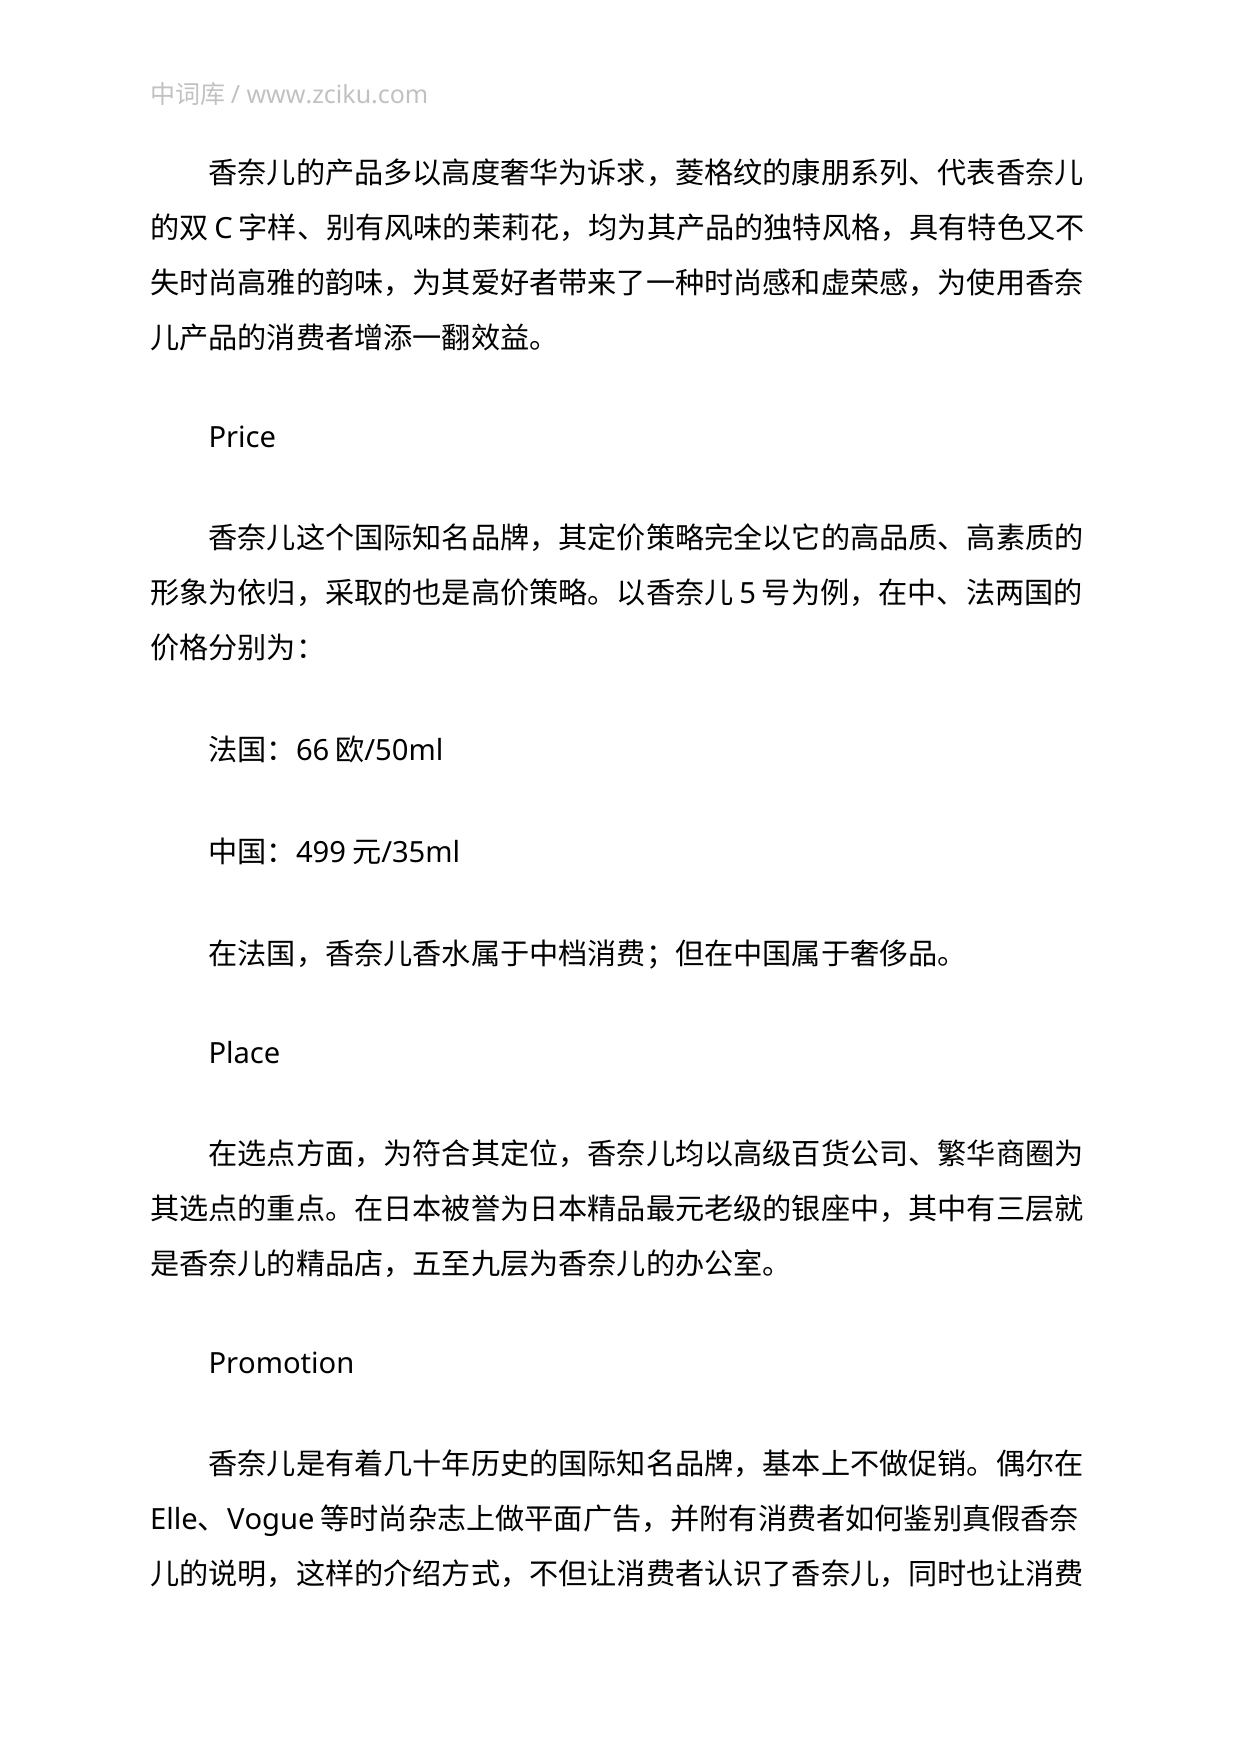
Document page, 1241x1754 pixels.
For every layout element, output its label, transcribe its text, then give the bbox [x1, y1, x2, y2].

text 在法国，香奈儿香水属于中档消费；但在中国属于奢侈品。 [150, 931, 1090, 973]
text Place [150, 1032, 1090, 1072]
text 香奈儿这个国际知名品牌，其定价策略完全以它的高品质、高素质的形象为依归，采取的也是高价策略。以香奈儿5号为例，在中、法两国的价格分别为： [150, 515, 1090, 667]
text Promotion [150, 1342, 1090, 1382]
text 在选点方面，为符合其定位，香奈儿均以高级百货公司、繁华商圈为其选点的重点。在日本被誉为日本精品最元老级的银座中，其中有三层就是香奈儿的精品店，五至九层为香奈儿的办公室。 [150, 1131, 1090, 1283]
text Price [150, 417, 1090, 456]
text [150, 1441, 1090, 1593]
text 法国：66欧/50ml [150, 727, 1090, 769]
text 中国：499元/35ml [150, 829, 1090, 871]
text 香奈儿的产品多以高度奢华为诉求，菱格纹的康朋系列、代表香奈儿的双C字样、别有风味的茉莉花，均为其产品的独特风格，具有特色又不失时尚高雅的韵味，为其爱好者带来了一种时尚感和虚荣感，为使用香奈儿产品的消费者增添一翻效益。 [150, 150, 1090, 357]
